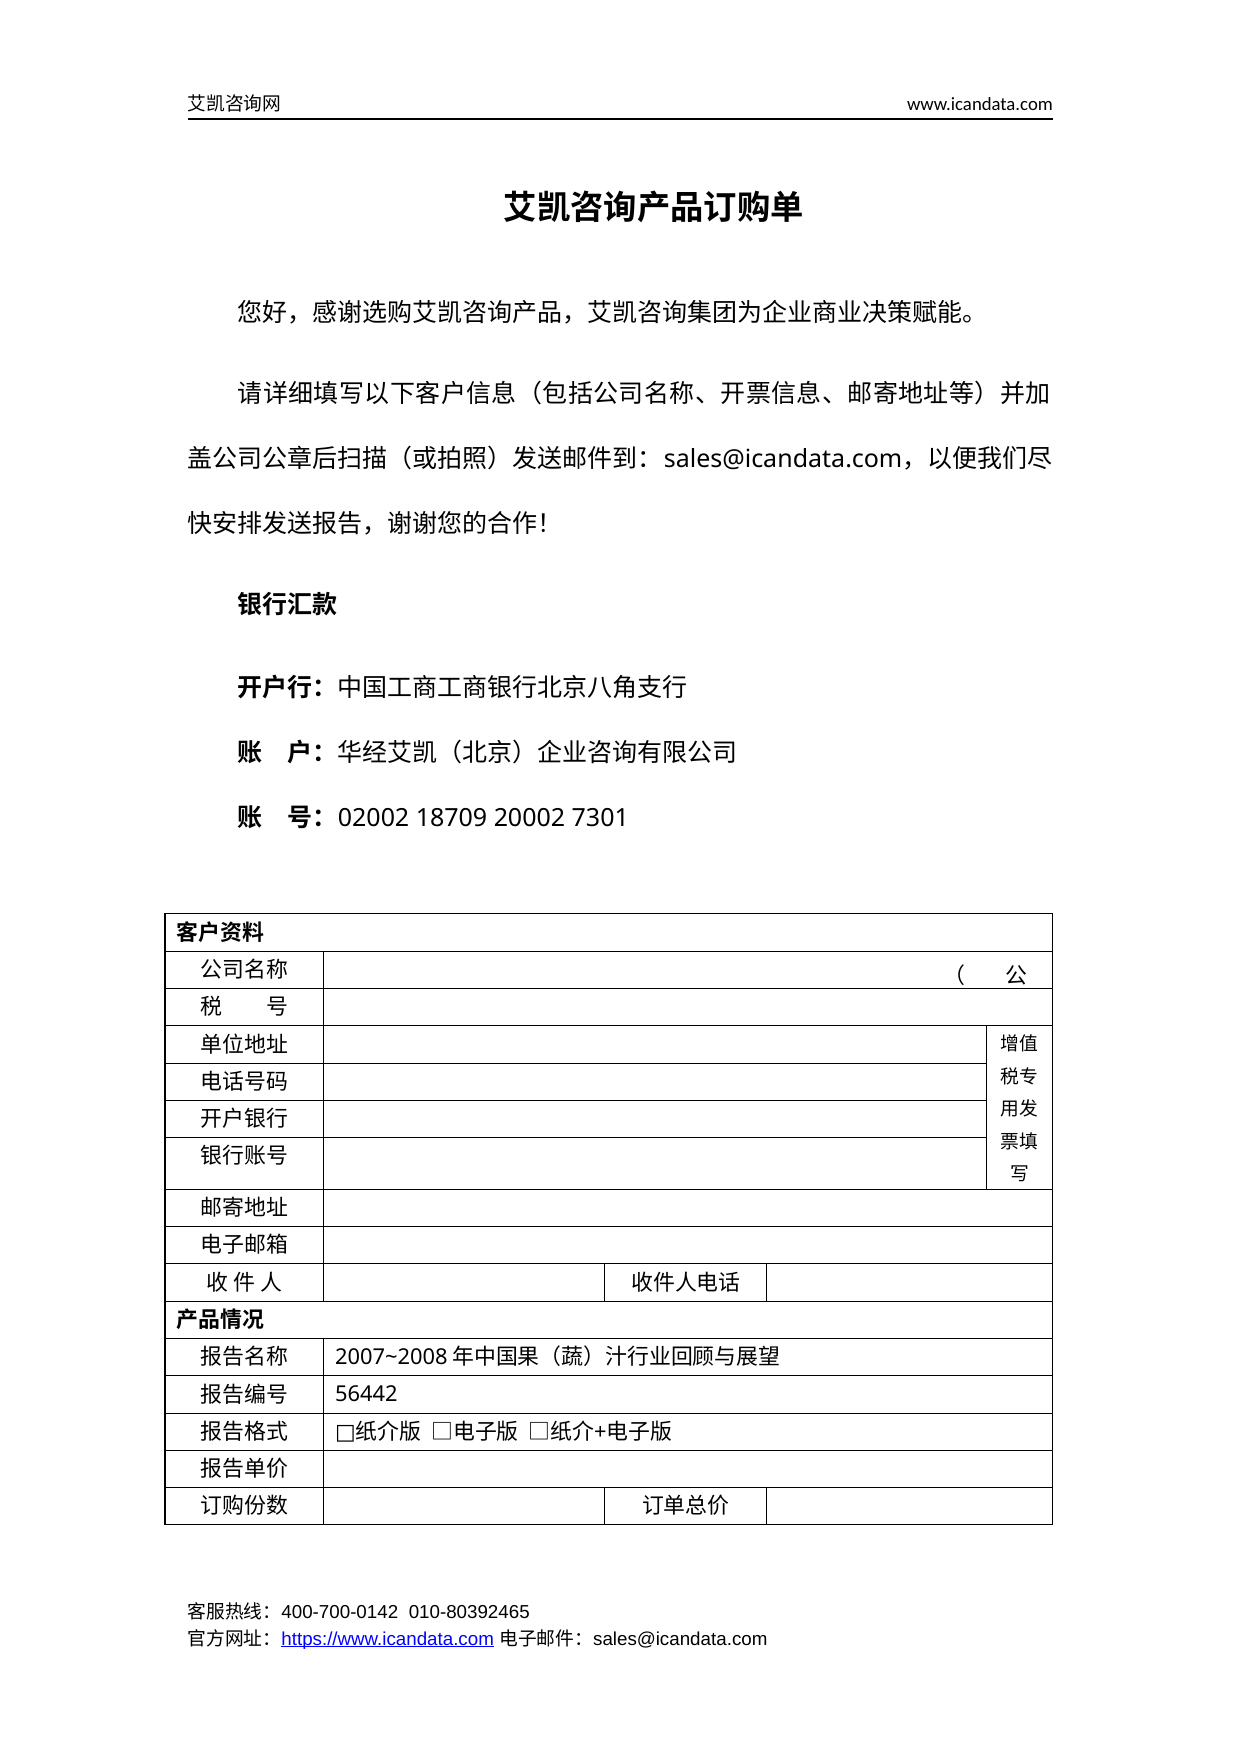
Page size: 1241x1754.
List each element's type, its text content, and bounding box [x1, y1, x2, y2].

text 账 户：华经艾凯（北京）企业咨询有限公司 [187, 718, 1053, 783]
table_cell [324, 1138, 986, 1189]
text 请详细填写以下客户信息（包括公司名称、开票信息、邮寄地址等）并加盖公司公章后扫描（或拍照）发送邮件到：sales@icandata.com，以便我们尽快安排发送报告，谢谢您的合作！ [187, 359, 1053, 554]
table_cell 税 号 [166, 989, 323, 1025]
table_cell [324, 952, 1052, 988]
table_cell 报告编号 [166, 1376, 323, 1412]
table_cell [324, 1488, 604, 1524]
table_cell 邮寄地址 [166, 1190, 323, 1226]
table_cell 收 件 人 [166, 1264, 323, 1301]
table_cell [324, 1064, 986, 1100]
table_cell 收件人电话 [605, 1264, 766, 1301]
text 银行汇款 [187, 570, 1053, 635]
text 账 号：02002 18709 20002 7301 [187, 783, 1053, 848]
table_cell 开户银行 [166, 1101, 323, 1137]
table_cell [324, 1451, 1052, 1487]
table_cell 电话号码 [166, 1064, 323, 1100]
table_cell [324, 1026, 986, 1062]
table_cell 报告名称 [166, 1339, 323, 1375]
text 开户行：中国工商工商银行北京八角支行 [187, 653, 1053, 718]
table_cell [324, 1264, 604, 1301]
table_cell 单位地址 [166, 1026, 323, 1062]
table_cell 订单总价 [605, 1488, 766, 1524]
text 您好，感谢选购艾凯咨询产品，艾凯咨询集团为企业商业决策赋能。 [187, 278, 1053, 343]
table_cell 订购份数 [166, 1488, 323, 1524]
table_cell 增值税专用发票填写 [987, 1026, 1052, 1189]
table_cell 报告单价 [166, 1451, 323, 1487]
text 艾凯咨询产品订购单 [187, 172, 1053, 237]
table_cell [767, 1264, 1052, 1301]
table_cell □纸介版 □电子版 □纸介+电子版 [324, 1414, 1052, 1450]
table_cell [324, 1101, 986, 1137]
table_cell 公司名称 [166, 952, 323, 988]
table_cell 电子邮箱 [166, 1227, 323, 1263]
table_cell 2007~2008年中国果（蔬）汁行业回顾与展望 [324, 1339, 1052, 1375]
table_header 客户资料 [166, 914, 1052, 951]
table_cell 56442 [324, 1376, 1052, 1412]
table_cell [324, 989, 1052, 1025]
table_cell [324, 1227, 1052, 1263]
table_cell 银行账号 [166, 1138, 323, 1189]
table_cell 报告格式 [166, 1414, 323, 1450]
table_cell 产品情况 [166, 1302, 1052, 1338]
table_cell [324, 1190, 1052, 1226]
table_cell [767, 1488, 1052, 1524]
